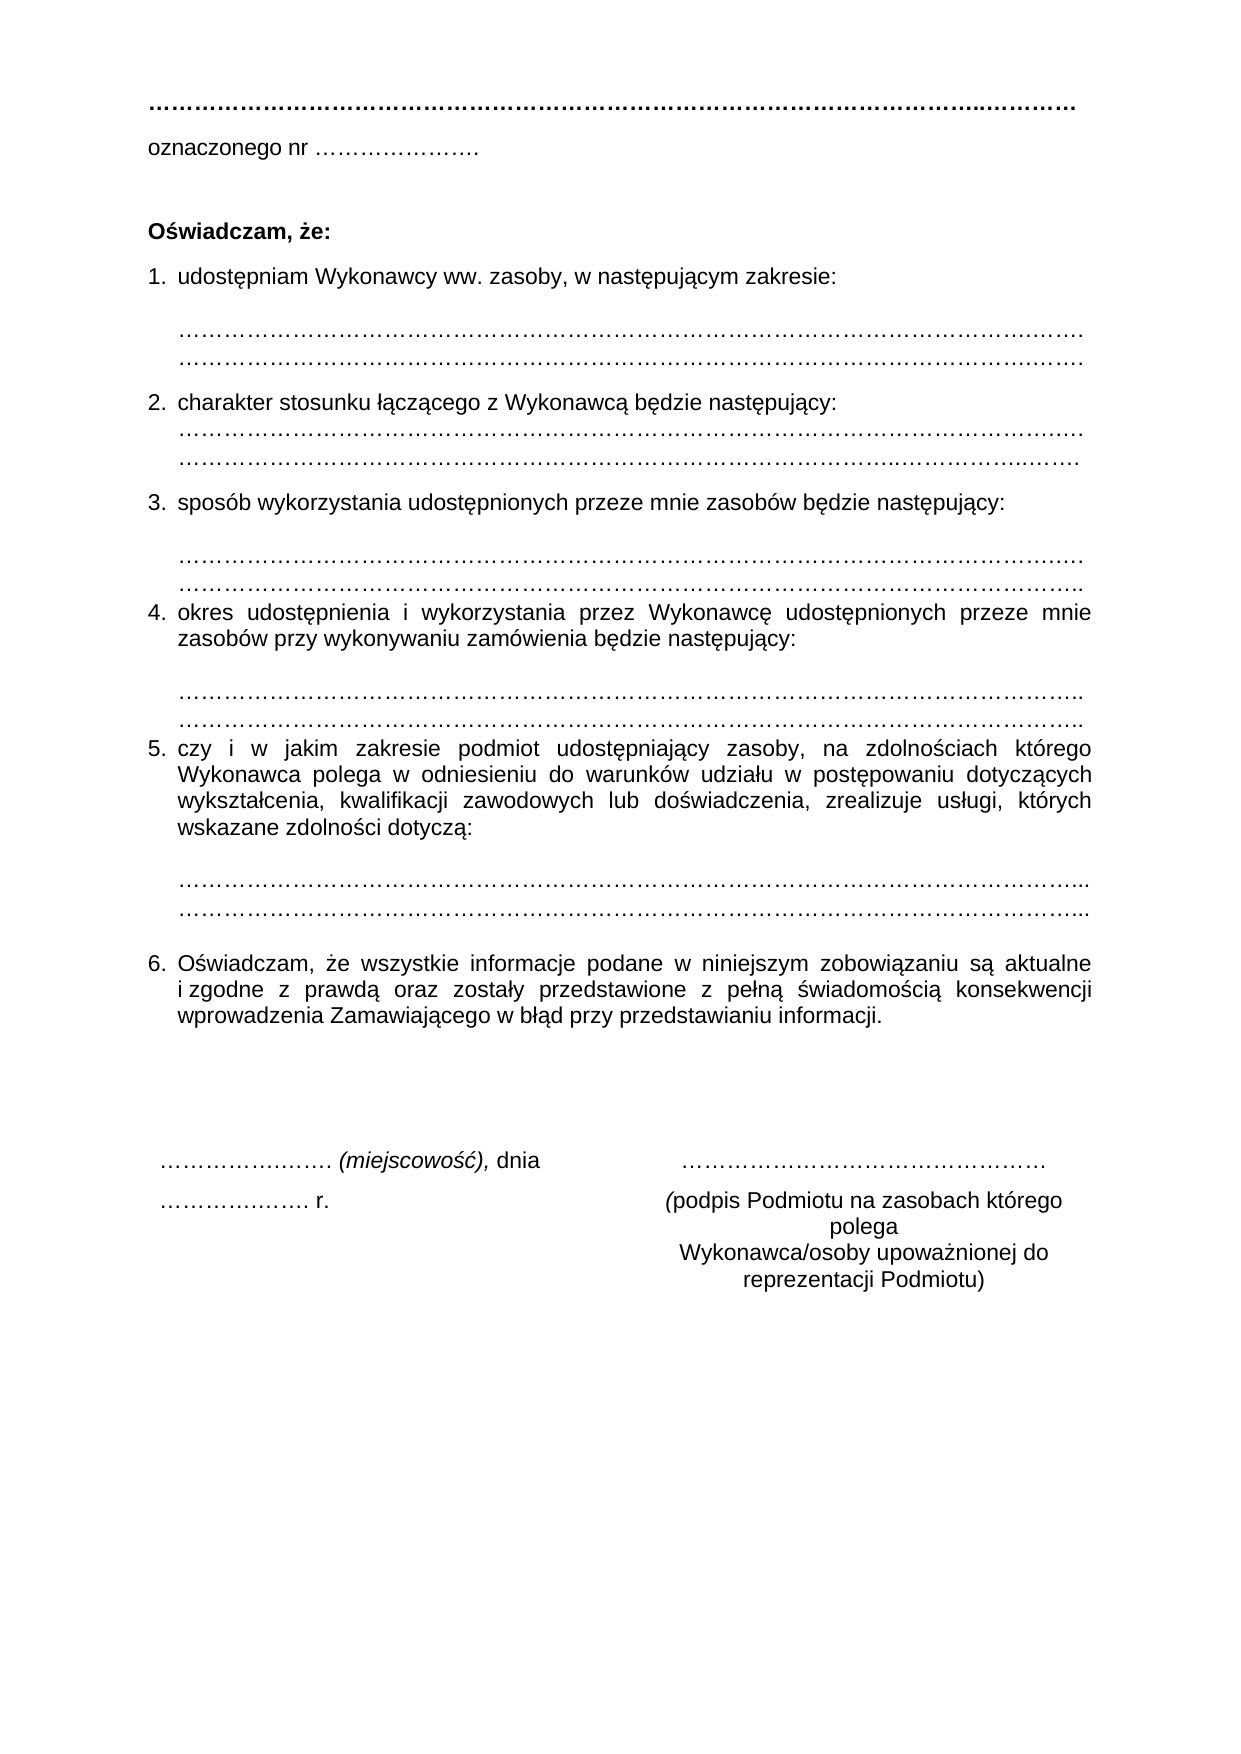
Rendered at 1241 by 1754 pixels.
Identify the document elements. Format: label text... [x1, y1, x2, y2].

text ………………………………………………………………………………………………………... [177, 866, 1093, 893]
list Oświadczam, że wszystkie informacje podane w niniejszym zobowiązaniu są aktualne i zgodne z prawdą oraz zostały przedstawione z pełną świadomością konsekwencji wprowadzenia Zamawiającego w błąd przy przedstawianiu informacji. [148, 949, 1093, 1028]
text ………………………………………………………………………………………………….……. [177, 316, 1093, 342]
list czy i w jakim zakresie podmiot udostępniający zasoby, na zdolnościach którego Wykonawca polega w odniesieniu do warunków udziału w postępowaniu dotyczących wykształcenia, kwalifikacji zawodowych lub doświadczenia, zrealizuje usługi, których wskazane zdolności dotyczą: [148, 734, 1093, 840]
list okres udostępnienia i wykorzystania przez Wykonawcę udostępnionych przeze mnie zasobów przy wykonywaniu zamówienia będzie następujący: [148, 598, 1093, 651]
table_header …………….……. (miejscowość), dnia ………….……. r. [148, 1147, 635, 1331]
text ……………………………………………………………………………………………………….. [177, 706, 1093, 732]
text Oświadczam, że: [148, 218, 1063, 244]
text …………………………………………………………………………………………………….…. [177, 542, 1093, 568]
text ……………………………………………………………………………………………………….. [177, 570, 1093, 596]
list udostępniam Wykonawcy ww. zasoby, w następującym zakresie: [148, 263, 1093, 289]
list sposób wykorzystania udostępnionych przeze mnie zasobów będzie następujący: [148, 489, 1093, 515]
table_header ………………………………………… (podpis Podmiotu na zasobach którego polega Wykonawca/osoby upoważnionej do reprezentacji Podmiotu) [635, 1147, 1093, 1331]
text ………………………………………………………………………………………………….……. [177, 344, 1093, 370]
text ………………………………………………………………………………………………..………… [148, 89, 1093, 115]
text ……………………………………………………………………………………………………….. [177, 678, 1093, 704]
text oznaczonego nr …………………. [148, 134, 1093, 160]
text …………………………………………………………………………………..……………..……. [177, 444, 1093, 470]
text …………………………………………………………………………………………………….…. [177, 415, 1093, 442]
text ………………………………………………………………………………………………………... [177, 895, 1093, 921]
list charakter stosunku łączącego z Wykonawcą będzie następujący: [148, 389, 1093, 415]
